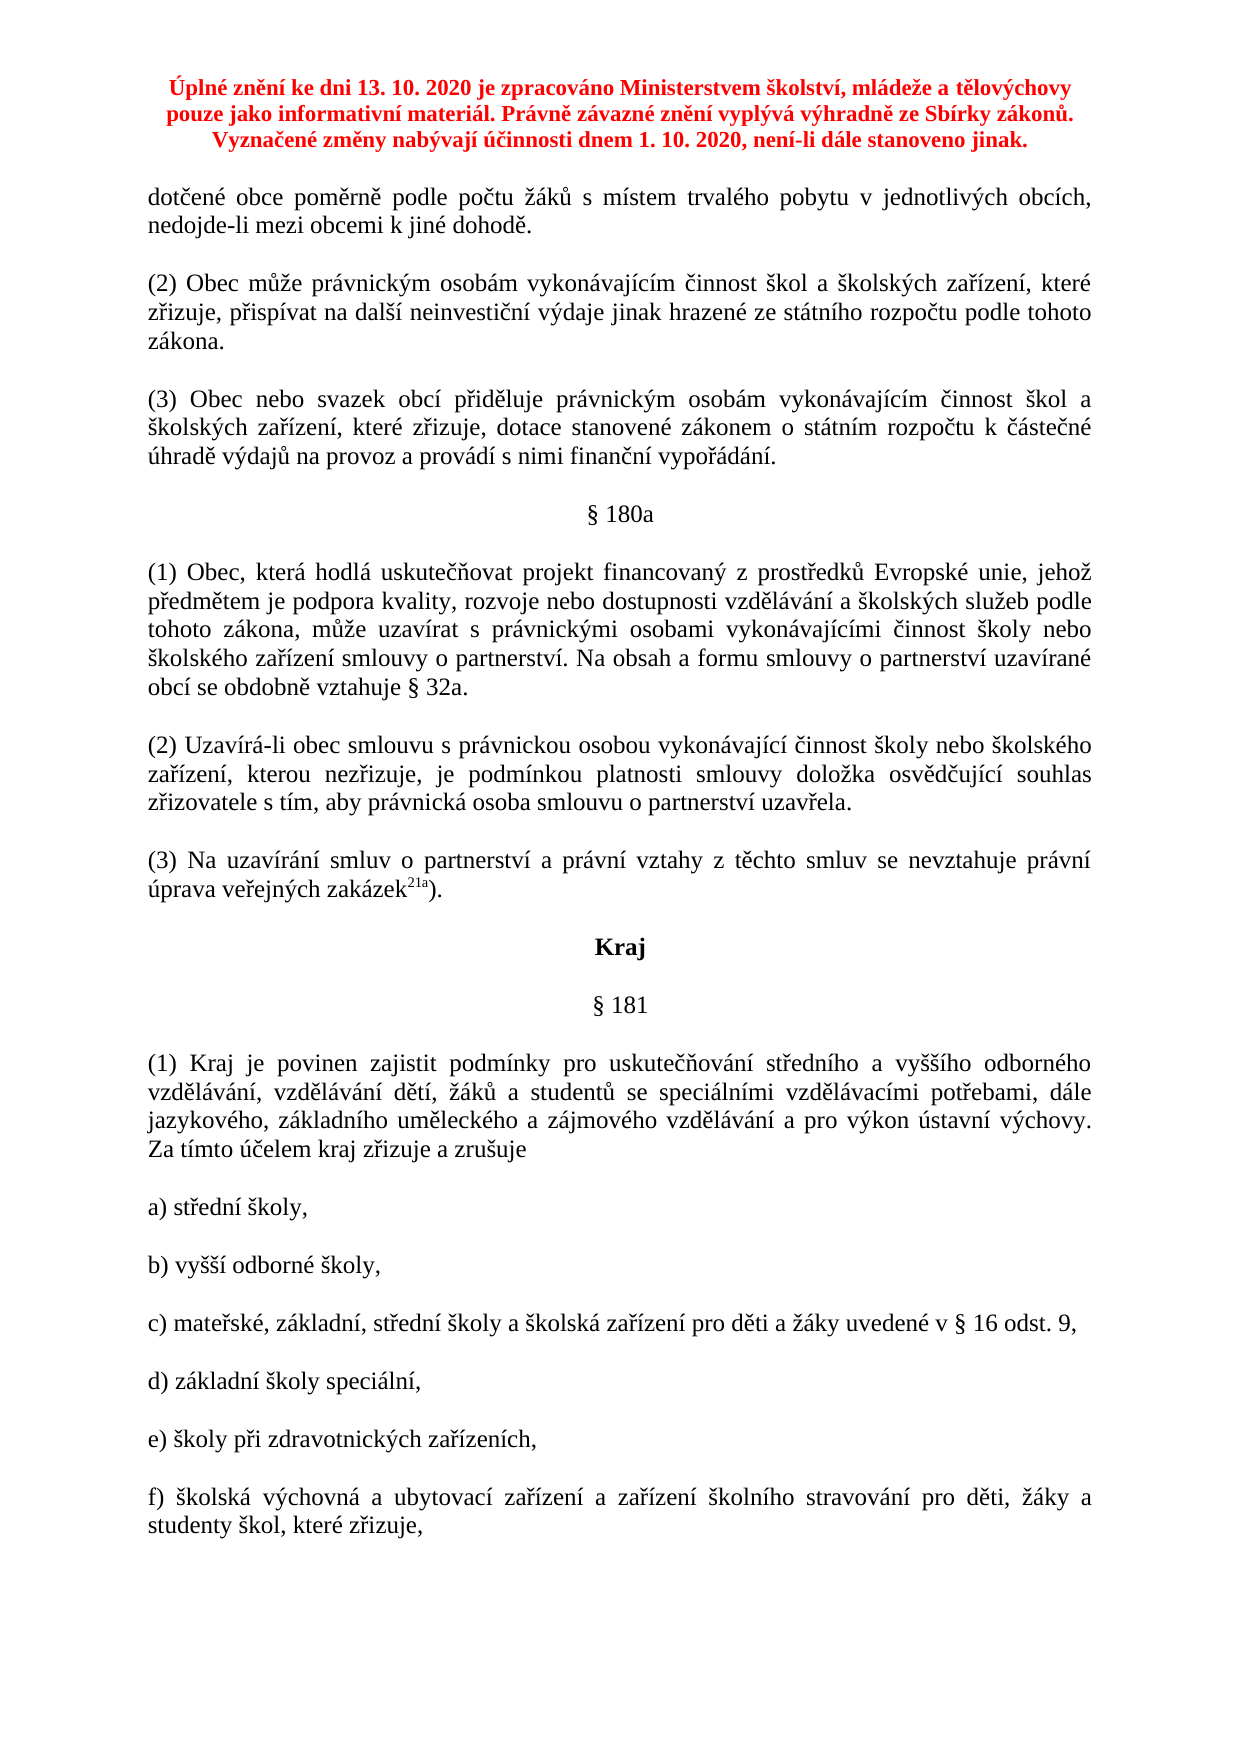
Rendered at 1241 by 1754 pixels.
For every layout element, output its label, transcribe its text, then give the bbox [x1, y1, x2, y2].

text e) školy při zdravotnických zařízeních, [148, 1424, 1093, 1452]
text b) vyšší odborné školy, [148, 1250, 1093, 1279]
text (2) Obec může právnickým osobám vykonávajícím činnost škol a školských zařízení, které zřizuje, přispívat na další neinvestiční výdaje jinak hrazené ze státního rozpočtu podle tohoto zákona. [148, 268, 1093, 354]
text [148, 182, 1093, 239]
text (1) Kraj je povinen zajistit podmínky pro uskutečňování středního a vyššího odborného vzdělávání, vzdělávání dětí, žáků a studentů se speciálními vzdělávacími potřebami, dále jazykového, základního uměleckého a zájmového vzdělávání a pro výkon ústavní výchovy. Za tímto účelem kraj zřizuje a zrušuje [148, 1048, 1093, 1163]
text Kraj [148, 932, 1093, 961]
text c) mateřské, základní, střední školy a školská zařízení pro děti a žáky uvedené v § 16 odst. 9, [148, 1308, 1093, 1337]
text § 180a [148, 499, 1093, 528]
text (1) Obec, která hodlá uskutečňovat projekt financovaný z prostředků Evropské unie, jehož předmětem je podpora kvality, rozvoje nebo dostupnosti vzdělávání a školských služeb podle tohoto zákona, může uzavírat s právnickými osobami vykonávajícími činnost školy nebo školského zařízení smlouvy o partnerství. Na obsah a formu smlouvy o partnerství uzavírané obcí se obdobně vztahuje § 32a. [148, 557, 1093, 701]
text f) školská výchovná a ubytovací zařízení a zařízení školního stravování pro děti, žáky a studenty škol, které zřizuje, [148, 1482, 1093, 1539]
text (3) Na uzavírání smluv o partnerství a právní vztahy z těchto smluv se nevztahuje právní úprava veřejných zakázek21a). [148, 845, 1093, 903]
text (3) Obec nebo svazek obcí přiděluje právnickým osobám vykonávajícím činnost škol a školských zařízení, které zřizuje, dotace stanovené zákonem o státním rozpočtu k částečné úhradě výdajů na provoz a provádí s nimi finanční vypořádání. [148, 384, 1093, 470]
text a) střední školy, [148, 1192, 1093, 1221]
text d) základní školy speciální, [148, 1366, 1093, 1394]
text § 181 [148, 990, 1093, 1019]
text (2) Uzavírá-li obec smlouvu s právnickou osobou vykonávající činnost školy nebo školského zařízení, kterou nezřizuje, je podmínkou platnosti smlouvy doložka osvědčující souhlas zřizovatele s tím, aby právnická osoba smlouvu o partnerství uzavřela. [148, 730, 1093, 816]
